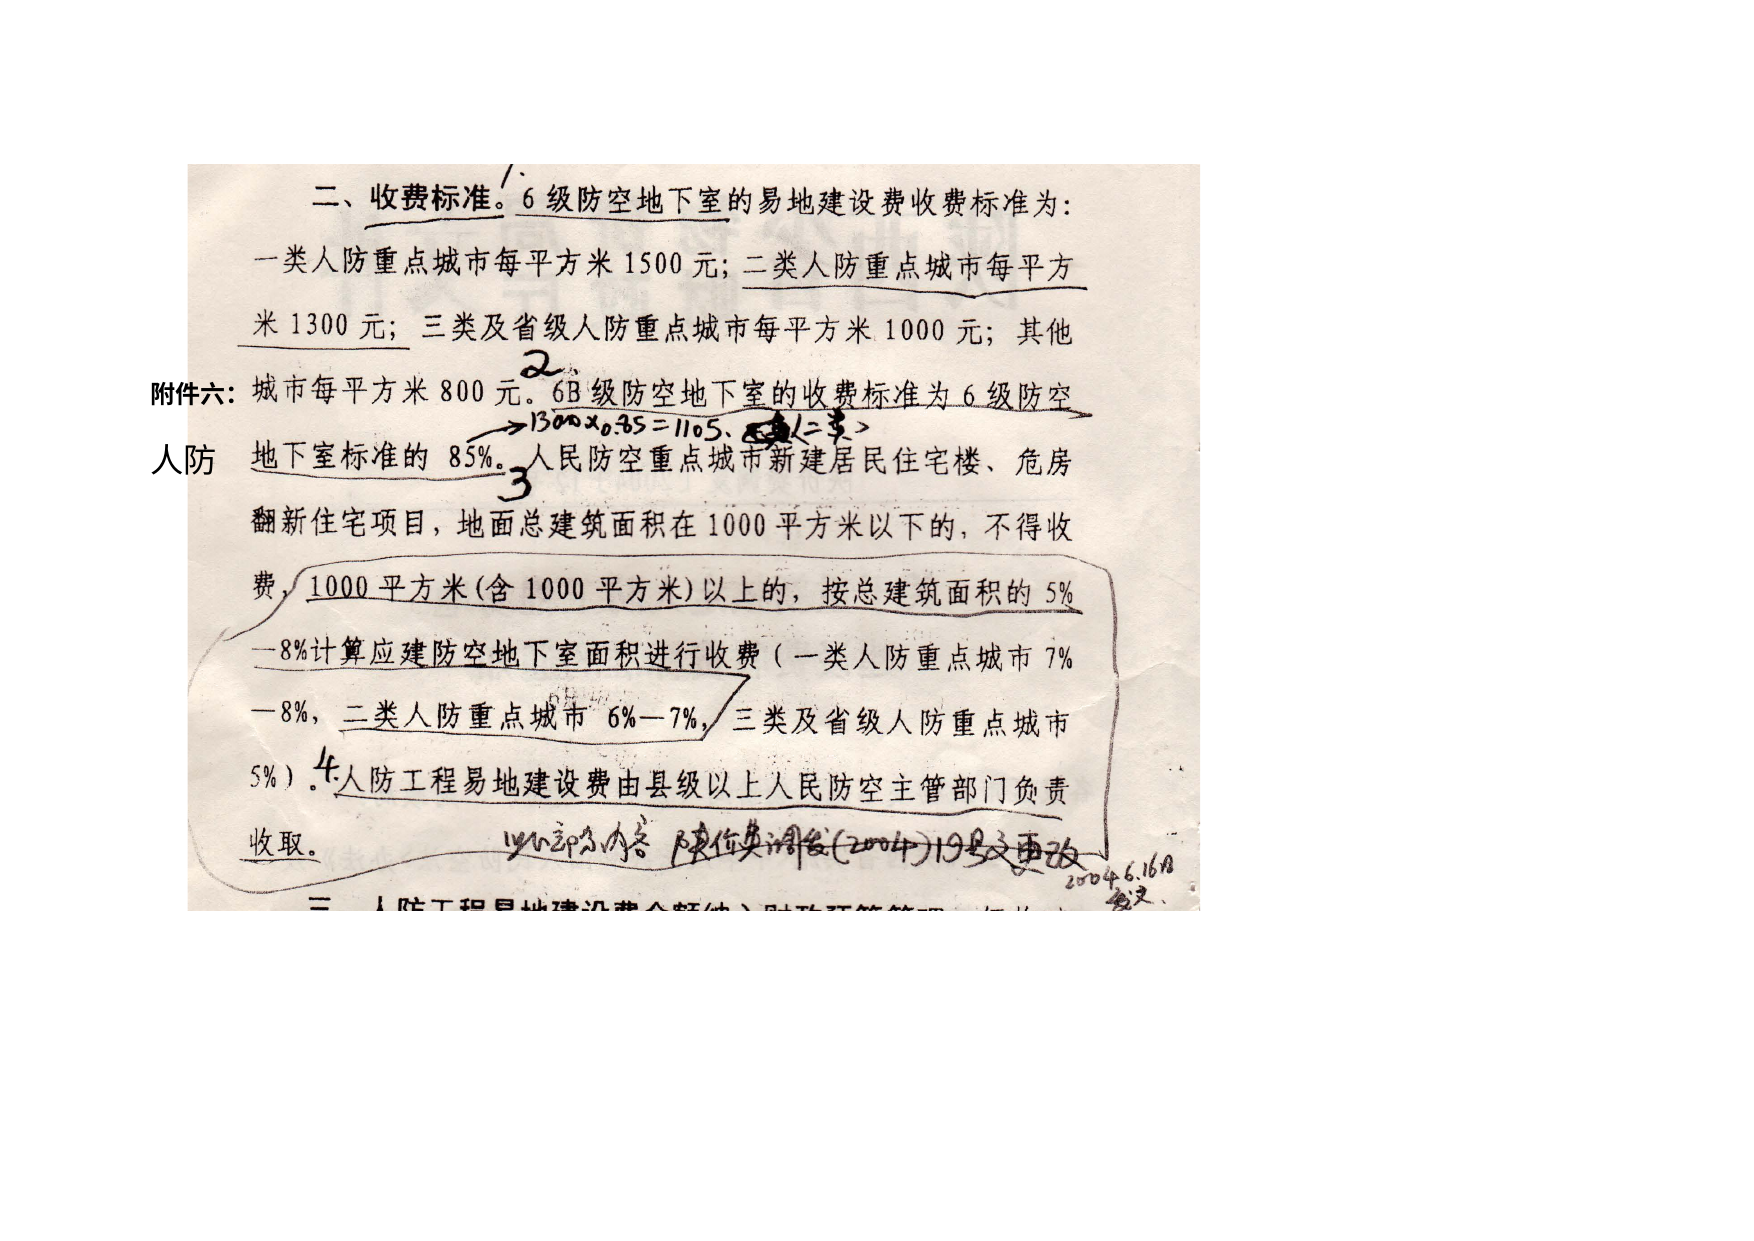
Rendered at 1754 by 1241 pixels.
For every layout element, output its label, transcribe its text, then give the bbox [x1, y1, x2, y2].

text 人防 [150, 425, 1604, 490]
text 附件六： [150, 360, 1604, 425]
picture [187, 490, 1200, 911]
picture [187, 164, 1200, 360]
